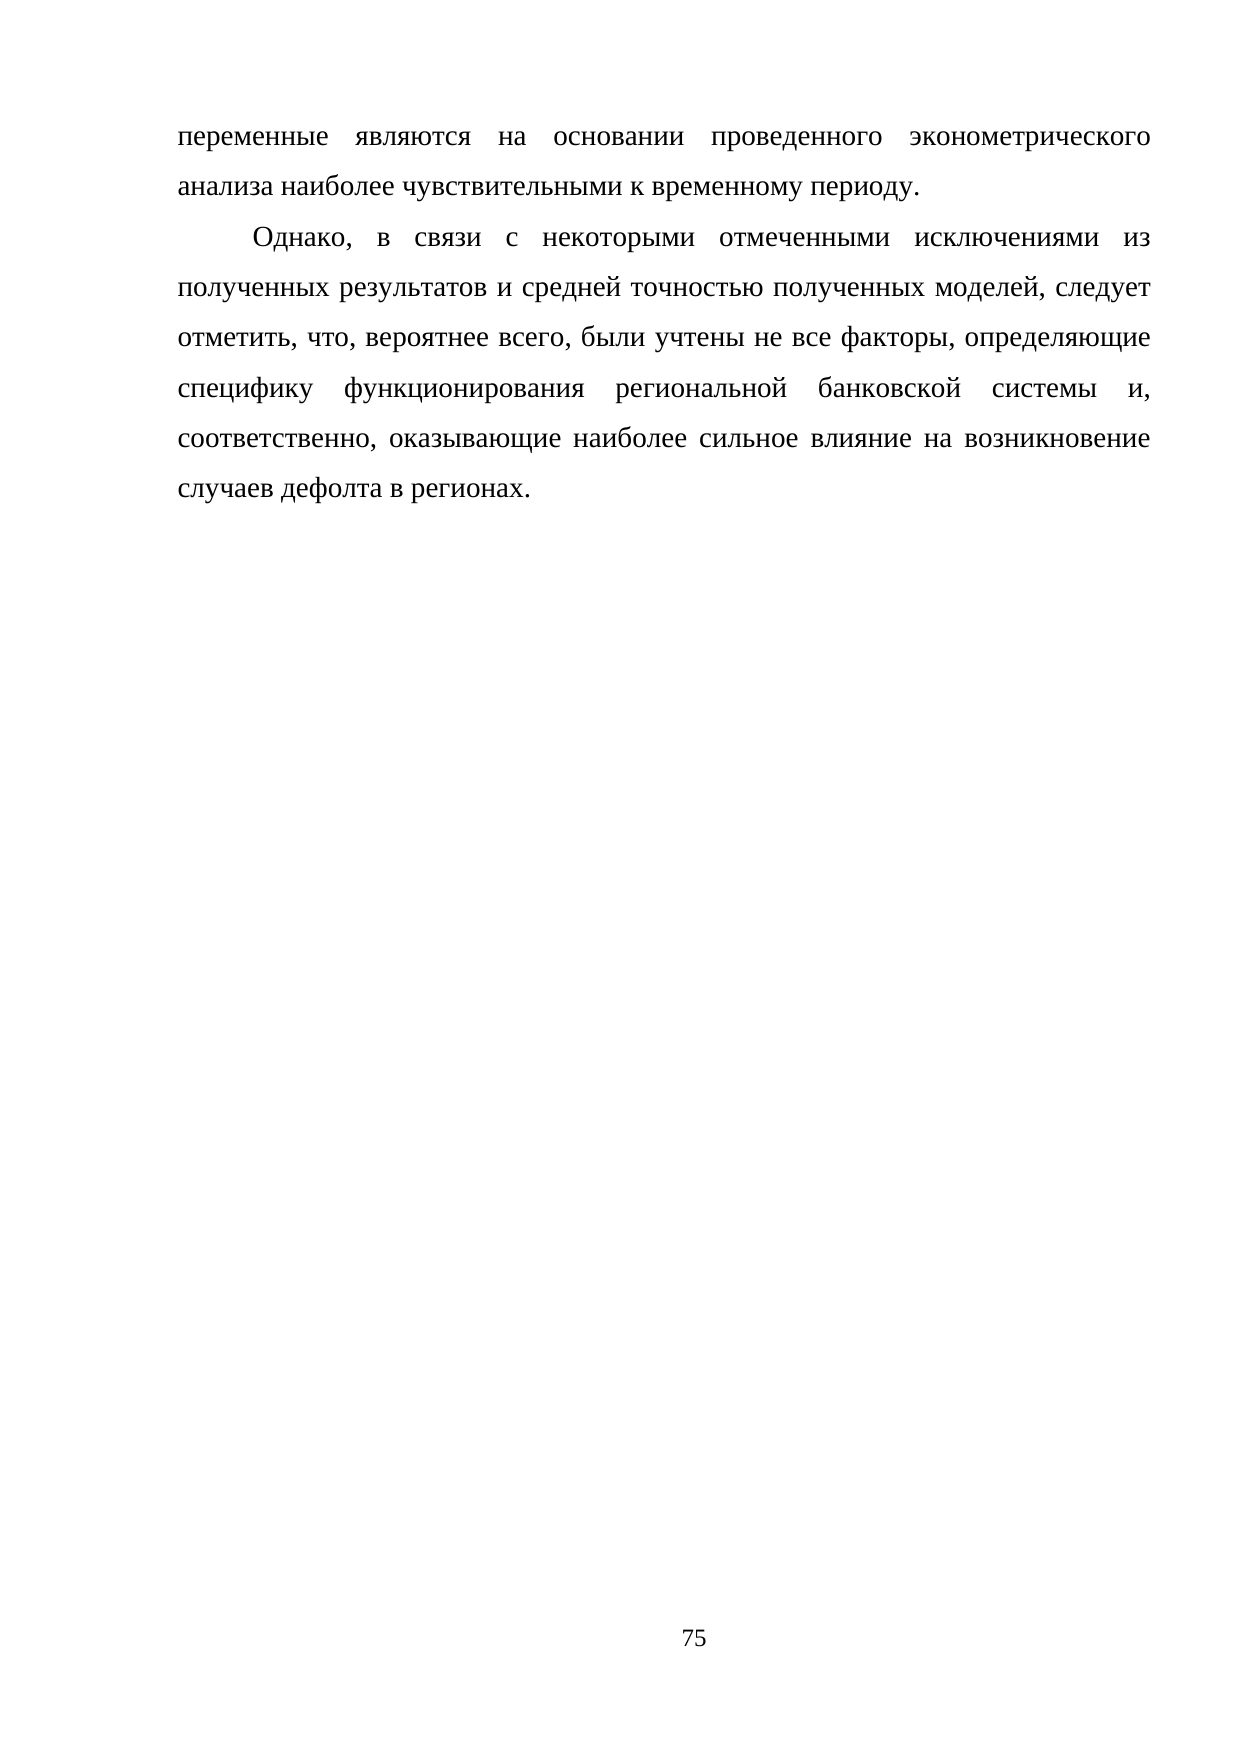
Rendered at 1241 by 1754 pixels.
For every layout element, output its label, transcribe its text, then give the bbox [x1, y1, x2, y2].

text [177, 118, 1152, 202]
text Однако, в связи с некоторыми отмеченными исключениями из полученных результатов и средней точностью полученных моделей, следует отметить, что, вероятнее всего, были учтены не все факторы, определяющие специфику функционирования региональной банковской системы и, соответственно, оказывающие наиболее сильное влияние на возникновение случаев дефолта в регионах. [177, 219, 1152, 504]
